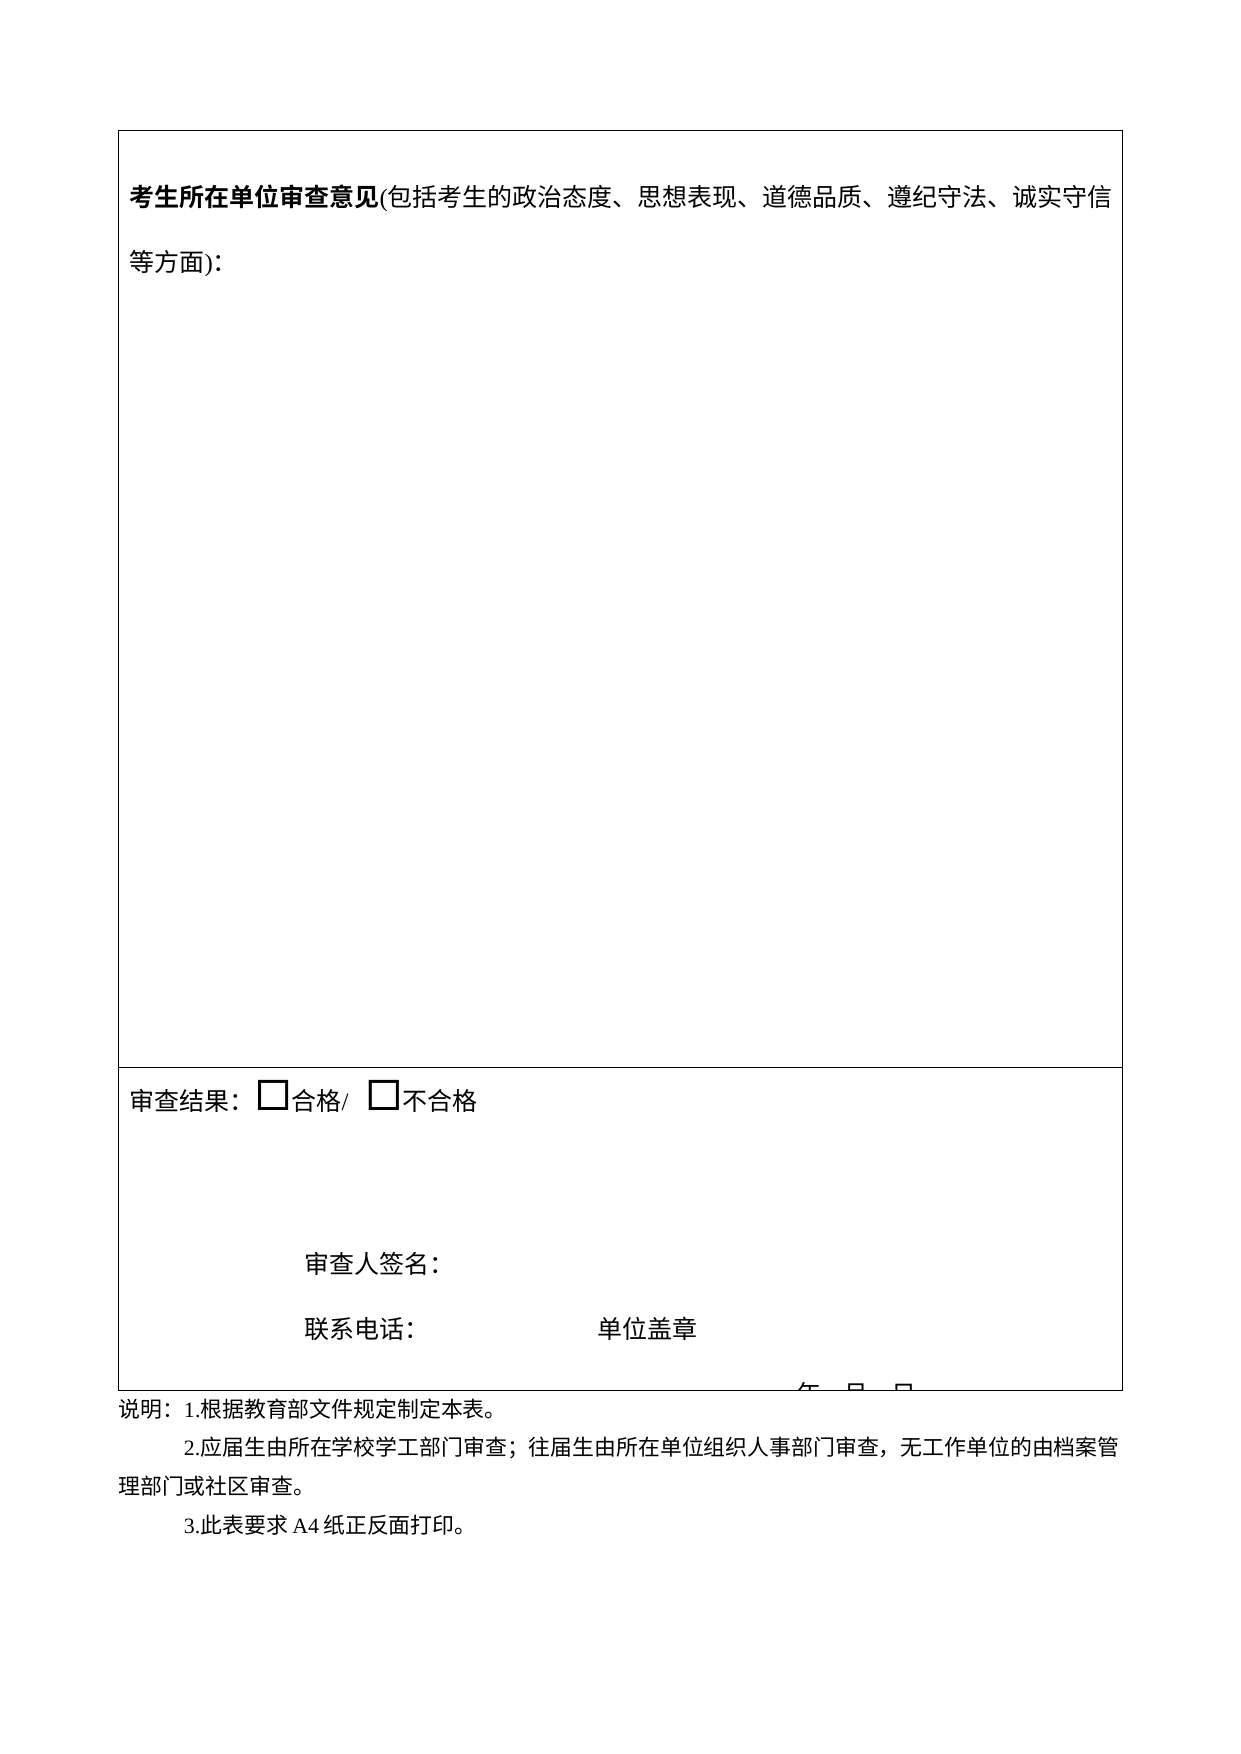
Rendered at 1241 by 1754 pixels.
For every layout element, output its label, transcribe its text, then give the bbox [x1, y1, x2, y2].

table_cell 审查结果：合格/ 不合格 审查人签名： 联系电话： 单位盖章 年 月 日 [119, 1068, 1122, 1390]
text 说明：1.根据教育部文件规定制定本表。 [118, 1391, 1122, 1424]
text 3.此表要求A4纸正反面打印。 [184, 1508, 1122, 1540]
text 2.应届生由所在学校学工部门审查；往届生由所在单位组织人事部门审查，无工作单位的由档案管理部门或社区审查。 [118, 1430, 1122, 1501]
table_cell 考生所在单位审查意见(包括考生的政治态度、思想表现、道德品质、遵纪守法、诚实守信 等方面)： [119, 131, 1122, 1067]
